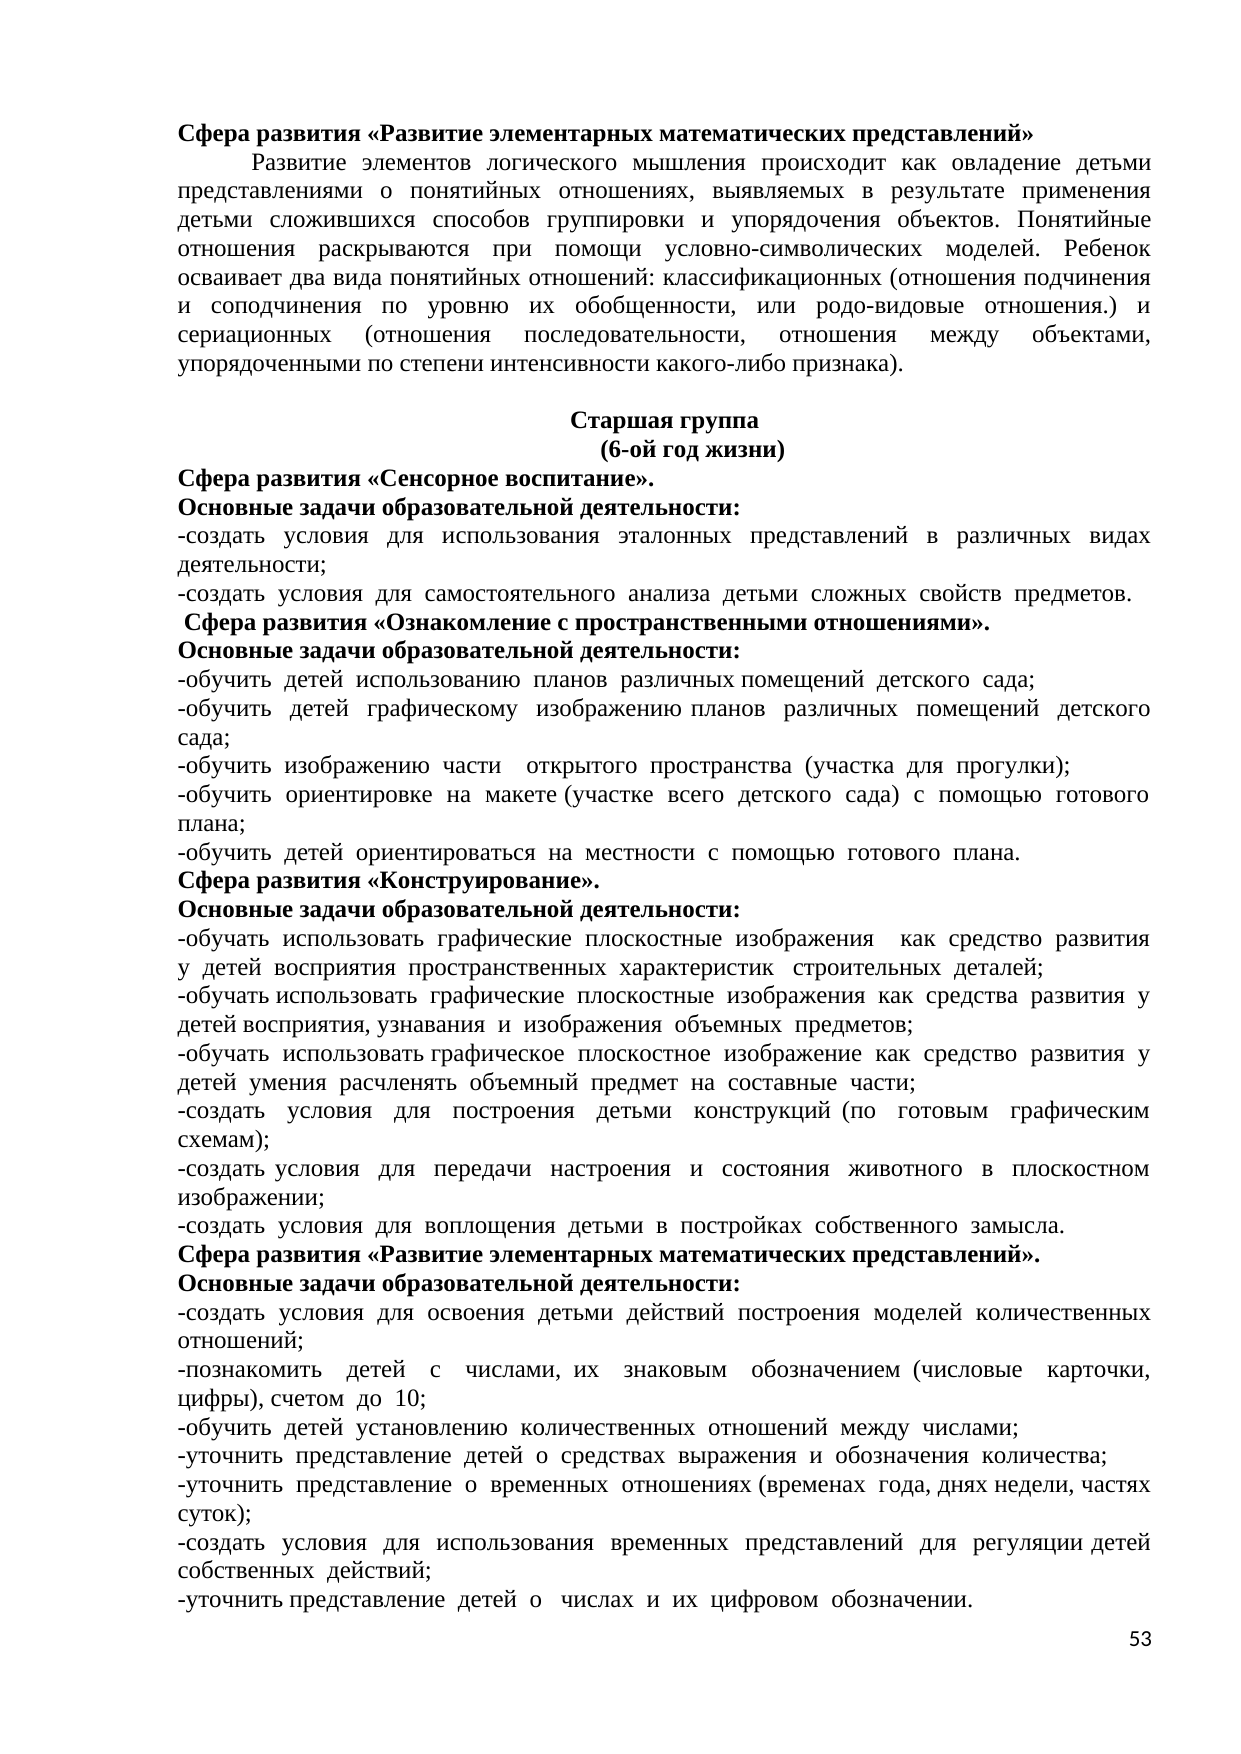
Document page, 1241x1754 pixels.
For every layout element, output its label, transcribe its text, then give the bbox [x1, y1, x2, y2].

text Основные задачи образовательной деятельности: [177, 894, 1152, 923]
text -создать условия для построения детьми конструкций (по готовым графическим схемам); [177, 1096, 1152, 1153]
text Основные задачи образовательной деятельности: [177, 636, 1152, 664]
text Сфера развития «Сенсорное воспитание». [177, 463, 1151, 492]
text Сфера развития «Развитие элементарных математических представлений» [177, 118, 1152, 147]
text -создать условия для использования временных представлений для регуляции детей собственных действий; [177, 1527, 1152, 1584]
text -создать условия для использования эталонных представлений в различных видах деятельности; [177, 521, 1152, 578]
text -обучить детей графическому изображению планов различных помещений детского сада; [177, 693, 1152, 751]
text -обучить детей ориентироваться на местности с помощью готового плана. [177, 837, 1152, 866]
text -уточнить представление детей о числах и их цифровом обозначении. [177, 1584, 1152, 1613]
text -обучить ориентировке на макете (участке всего детского сада) с помощью готового плана; [177, 779, 1152, 837]
text -обучить детей установлению количественных отношений между числами; [177, 1412, 1152, 1441]
text -обучить изображению части открытого пространства (участка для прогулки); [177, 751, 1152, 779]
text -обучать использовать графические плоскостные изображения как средство развития у детей восприятия пространственных характеристик строительных деталей; [177, 923, 1152, 981]
text Развитие элементов логического мышления происходит как овладение детьми представлениями о понятийных отношениях, выявляемых в результате применения детьми сложившихся способов группировки и упорядочения объектов. Понятийные отношения раскрываются при помощи условно-символических моделей. Ребенок осваивает два вида понятийных отношений: классификационных (отношения подчинения и соподчинения по уровню их обобщенности, или родо-видовые отношения.) и сериационных (отношения последовательности, отношения между объектами, упорядоченными по степени интенсивности какого-либо признака). [177, 147, 1152, 377]
text Сфера развития «Ознакомление с пространственными отношениями». [177, 607, 1152, 636]
text -обучать использовать графические плоскостные изображения как средства развития у детей восприятия, узнавания и изображения объемных предметов; [177, 981, 1152, 1038]
text -уточнить представление детей о средствах выражения и обозначения количества; [177, 1441, 1152, 1469]
text -познакомить детей с числами, их знаковым обозначением (числовые карточки, цифры), счетом до 10; [177, 1354, 1152, 1412]
text -обучить детей использованию планов различных помещений детского сада; [177, 664, 1152, 693]
text -создать условия для самостоятельного анализа детьми сложных свойств предметов. [177, 578, 1152, 607]
text Сфера развития «Конструирование». [177, 866, 1152, 894]
text Сфера развития «Развитие элементарных математических представлений». [177, 1239, 1152, 1268]
text Основные задачи образовательной деятельности: [177, 1268, 1152, 1297]
text -создать условия для воплощения детьми в постройках собственного замысла. [177, 1211, 1152, 1239]
text -обучать использовать графическое плоскостное изображение как средство развития у детей умения расчленять объемный предмет на составные части; [177, 1038, 1152, 1096]
text -создать условия для передачи настроения и состояния животного в плоскостном изображении; [177, 1153, 1152, 1211]
text Старшая группа [177, 406, 1151, 434]
text Основные задачи образовательной деятельности: [177, 492, 1152, 521]
text -уточнить представление о временных отношениях (временах года, днях недели, частях суток); [177, 1469, 1152, 1527]
text (6-ой год жизни) [177, 434, 1151, 463]
text -создать условия для освоения детьми действий построения моделей количественных отношений; [177, 1297, 1152, 1354]
